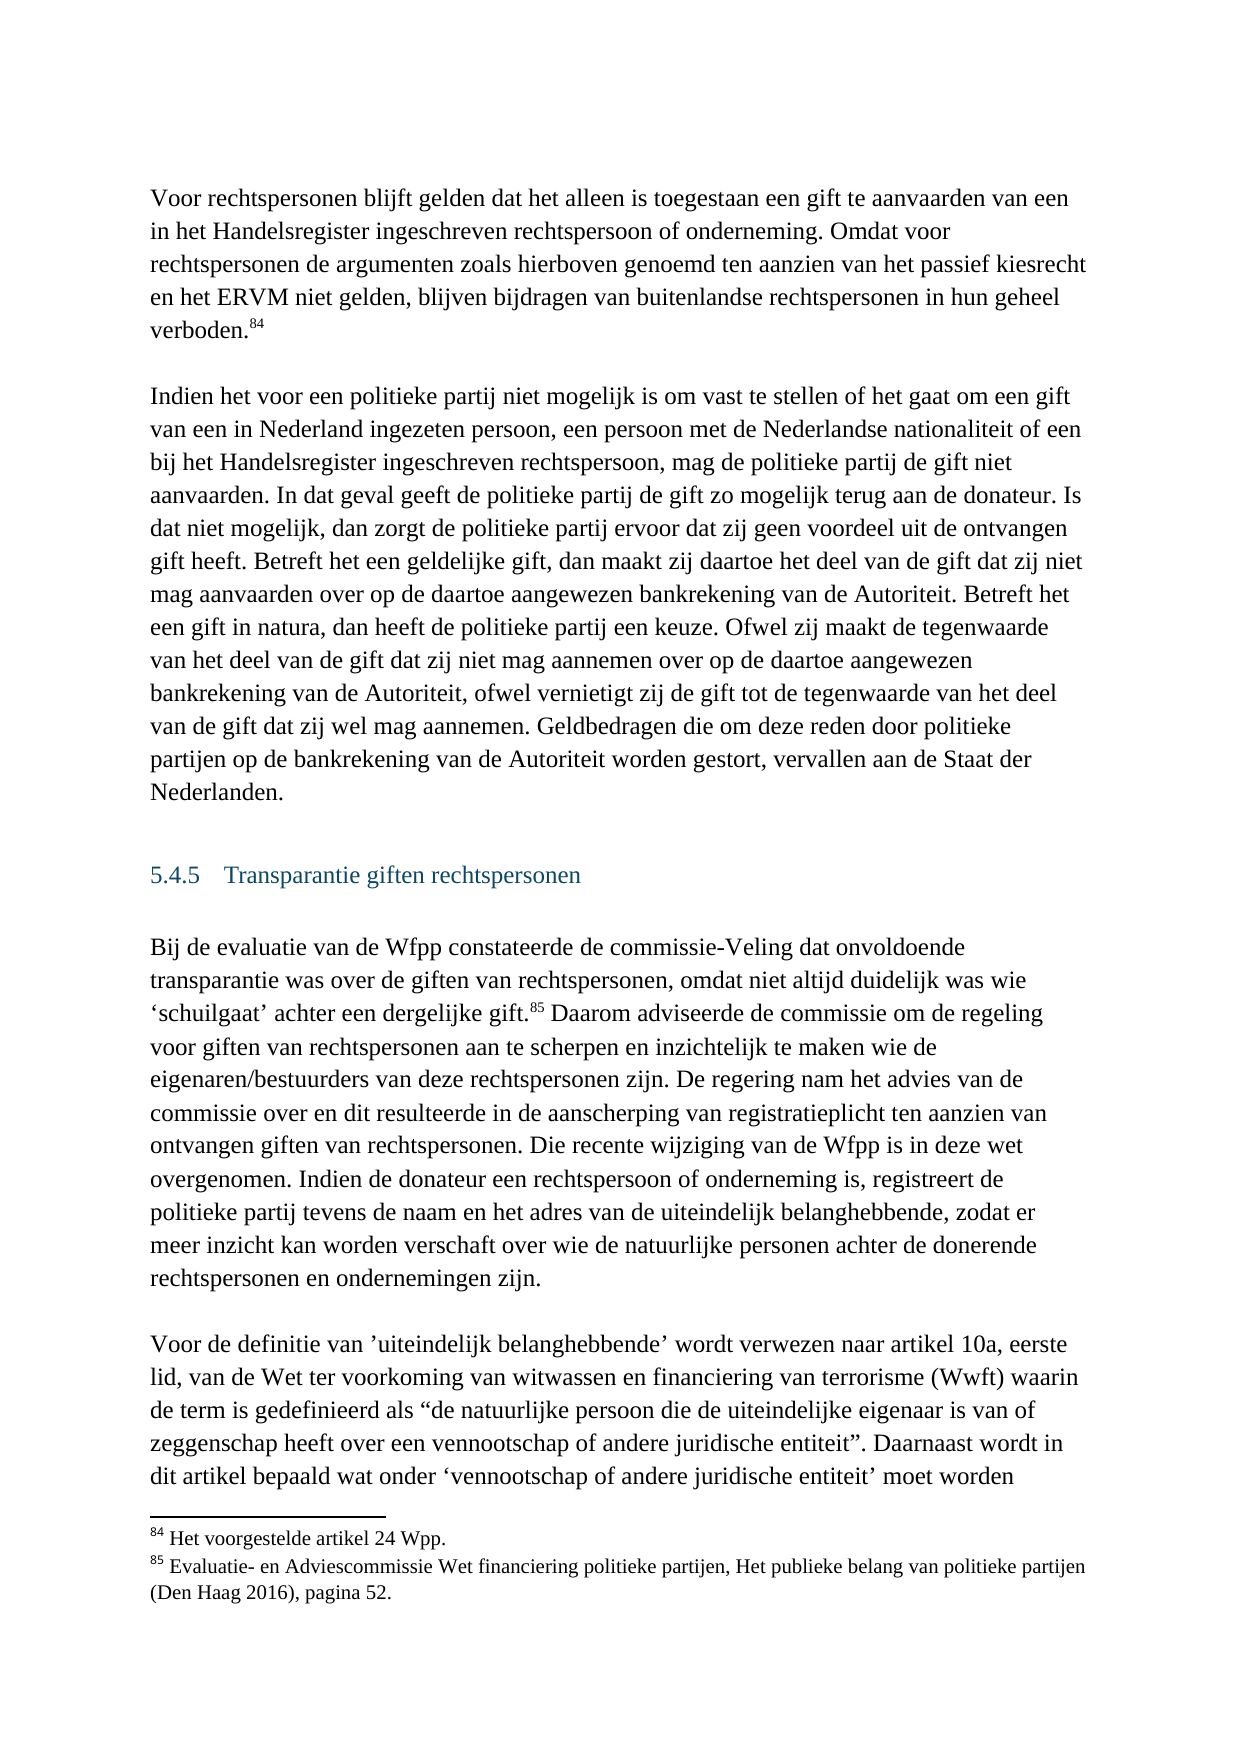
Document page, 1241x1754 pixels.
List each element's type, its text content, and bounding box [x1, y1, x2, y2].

text Bij de evaluatie van de Wfpp constateerde de commissie-Veling dat onvoldoende transparantie was over de giften van rechtspersonen, omdat niet altijd duidelijk was wie ‘schuilgaat’ achter een dergelijke gift. Daarom adviseerde de commissie om de regeling voor giften van rechtspersonen aan te scherpen en inzichtelijk te maken wie de eigenaren/bestuurders van deze rechtspersonen zijn. De regering nam het advies van de commissie over en dit resulteerde in de aanscherping van registratieplicht ten aanzien van ontvangen giften van rechtspersonen. Die recente wijziging van de Wfpp is in deze wet overgenomen. Indien de donateur een rechtspersoon of onderneming is, registreert de politieke partij tevens de naam en het adres van de uiteindelijk belanghebbende, zodat er meer inzicht kan worden verschaft over wie de natuurlijke personen achter de donerende rechtspersonen en ondernemingen zijn. [150, 932, 1090, 1291]
text Voor rechtspersonen blijft gelden dat het alleen is toegestaan een gift te aanvaarden van een in het Handelsregister ingeschreven rechtspersoon of onderneming. Omdat voor rechtspersonen de argumenten zoals hierboven genoemd ten aanzien van het passief kiesrecht en het ERVM niet gelden, blijven bijdragen van buitenlandse rechtspersonen in hun geheel verboden. [150, 183, 1090, 344]
subtitle 5.4.5 Transparantie giften rechtspersonen [150, 860, 1090, 889]
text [150, 1329, 1090, 1489]
text Indien het voor een politieke partij niet mogelijk is om vast te stellen of het gaat om een gift van een in Nederland ingezeten persoon, een persoon met de Nederlandse nationaliteit of een bij het Handelsregister ingeschreven rechtspersoon, mag de politieke partij de gift niet aanvaarden. In dat geval geeft de politieke partij de gift zo mogelijk terug aan de donateur. Is dat niet mogelijk, dan zorgt de politieke partij ervoor dat zij geen voordeel uit de ontvangen gift heeft. Betreft het een geldelijke gift, dan maakt zij daartoe het deel van de gift dat zij niet mag aanvaarden over op de daartoe aangewezen bankrekening van de Autoriteit. Betreft het een gift in natura, dan heeft de politieke partij een keuze. Ofwel zij maakt de tegenwaarde van het deel van de gift dat zij niet mag aannemen over op de daartoe aangewezen bankrekening van de Autoriteit, ofwel vernietigt zij de gift tot de tegenwaarde van het deel van de gift dat zij wel mag aannemen. Geldbedragen die om deze reden door politieke partijen op de bankrekening van de Autoriteit worden gestort, vervallen aan de Staat der Nederlanden. [150, 381, 1090, 806]
